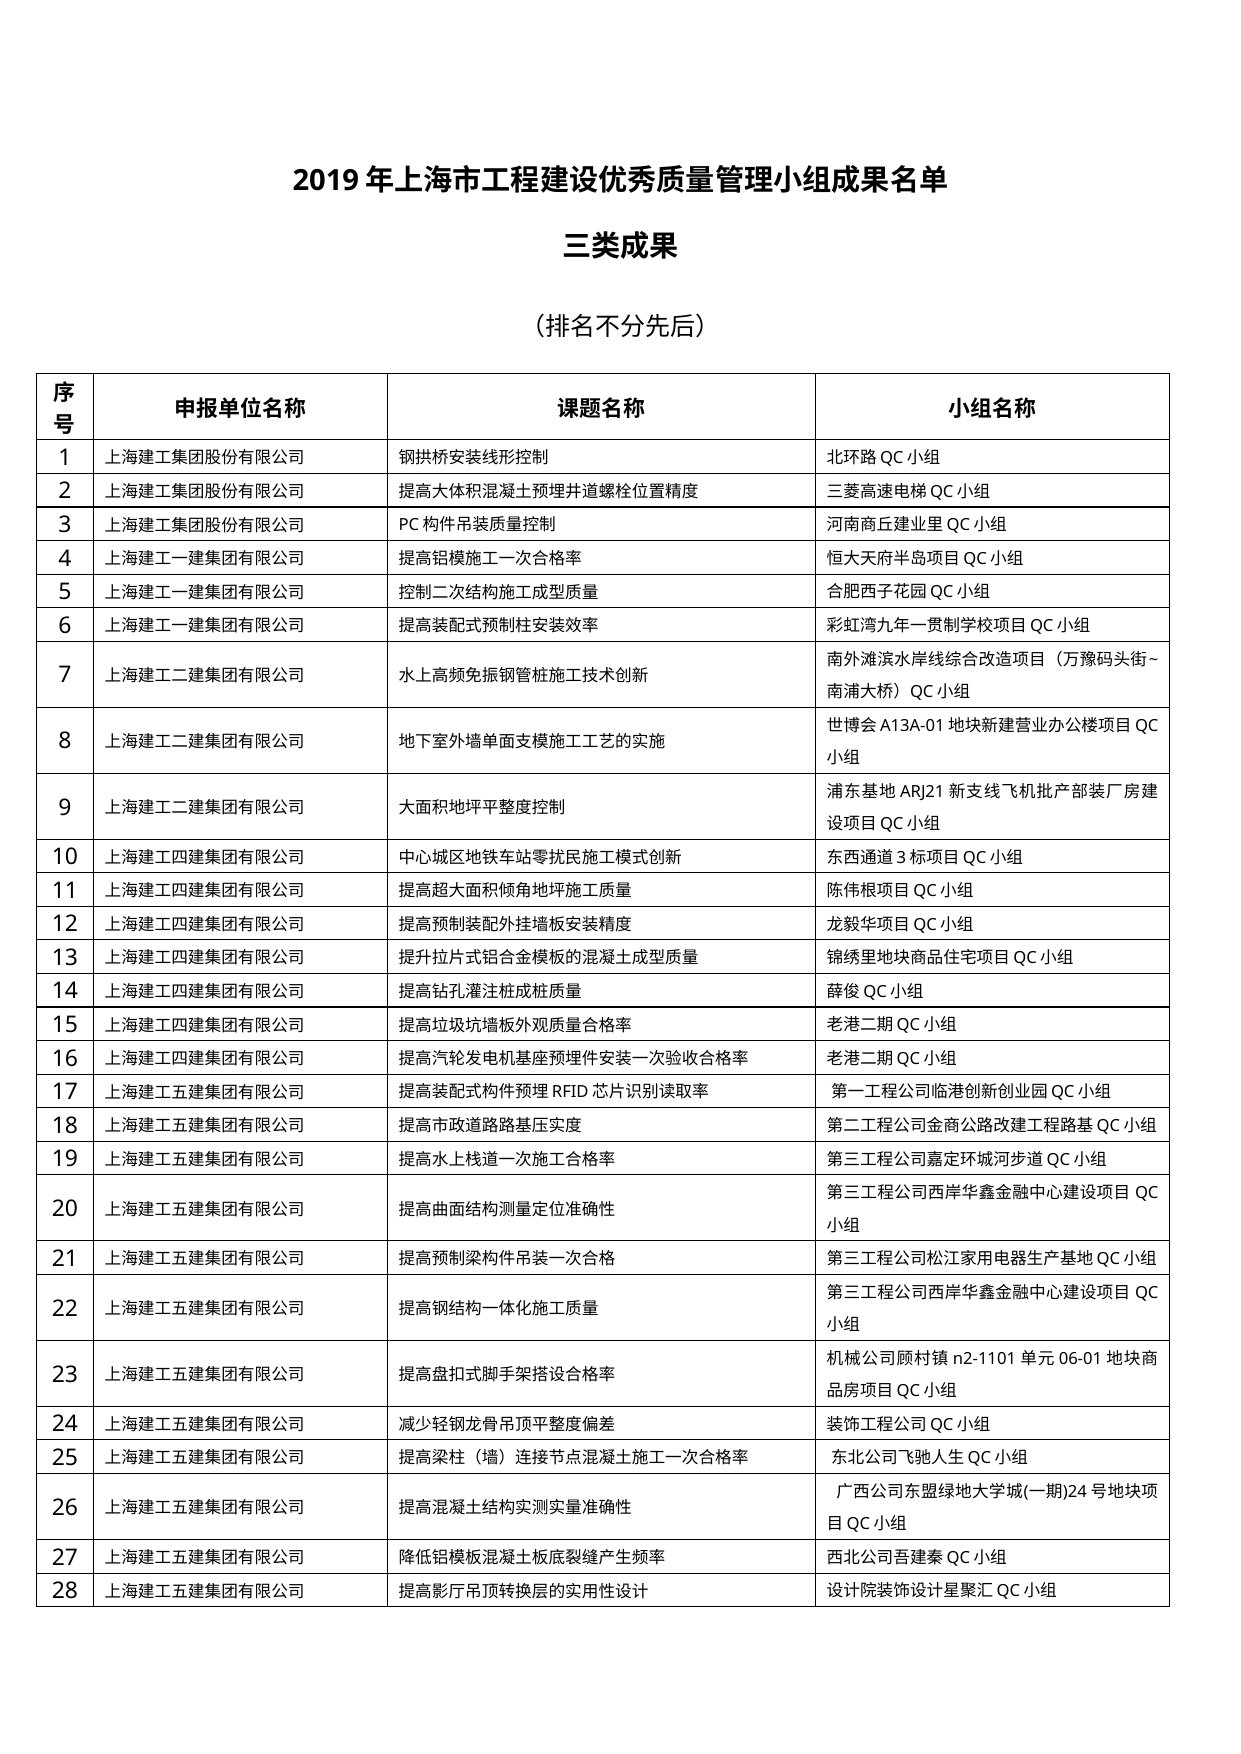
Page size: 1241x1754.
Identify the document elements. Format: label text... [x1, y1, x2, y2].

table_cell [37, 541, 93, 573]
text 三类成果 [165, 211, 1075, 276]
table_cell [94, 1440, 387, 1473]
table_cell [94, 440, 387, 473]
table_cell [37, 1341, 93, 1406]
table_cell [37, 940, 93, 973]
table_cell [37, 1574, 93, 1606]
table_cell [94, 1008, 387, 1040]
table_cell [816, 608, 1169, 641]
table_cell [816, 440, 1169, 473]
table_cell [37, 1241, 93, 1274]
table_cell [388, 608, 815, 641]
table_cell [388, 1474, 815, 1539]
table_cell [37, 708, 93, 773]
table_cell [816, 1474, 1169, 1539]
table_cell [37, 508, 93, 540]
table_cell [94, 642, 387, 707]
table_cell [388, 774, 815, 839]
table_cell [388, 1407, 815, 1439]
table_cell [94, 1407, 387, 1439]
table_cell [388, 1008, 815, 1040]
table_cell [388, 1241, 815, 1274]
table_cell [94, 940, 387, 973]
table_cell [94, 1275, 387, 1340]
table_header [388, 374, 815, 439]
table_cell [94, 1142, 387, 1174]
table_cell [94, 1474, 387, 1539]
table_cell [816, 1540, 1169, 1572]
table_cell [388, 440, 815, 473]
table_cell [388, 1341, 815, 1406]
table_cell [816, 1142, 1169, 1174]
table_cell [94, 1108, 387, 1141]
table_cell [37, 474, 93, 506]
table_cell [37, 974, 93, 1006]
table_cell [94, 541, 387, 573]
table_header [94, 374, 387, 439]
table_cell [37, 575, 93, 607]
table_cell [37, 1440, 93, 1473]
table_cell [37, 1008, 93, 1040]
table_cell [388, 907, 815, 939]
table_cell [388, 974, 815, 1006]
text 2019年上海市工程建设优秀质量管理小组成果名单 [165, 146, 1075, 211]
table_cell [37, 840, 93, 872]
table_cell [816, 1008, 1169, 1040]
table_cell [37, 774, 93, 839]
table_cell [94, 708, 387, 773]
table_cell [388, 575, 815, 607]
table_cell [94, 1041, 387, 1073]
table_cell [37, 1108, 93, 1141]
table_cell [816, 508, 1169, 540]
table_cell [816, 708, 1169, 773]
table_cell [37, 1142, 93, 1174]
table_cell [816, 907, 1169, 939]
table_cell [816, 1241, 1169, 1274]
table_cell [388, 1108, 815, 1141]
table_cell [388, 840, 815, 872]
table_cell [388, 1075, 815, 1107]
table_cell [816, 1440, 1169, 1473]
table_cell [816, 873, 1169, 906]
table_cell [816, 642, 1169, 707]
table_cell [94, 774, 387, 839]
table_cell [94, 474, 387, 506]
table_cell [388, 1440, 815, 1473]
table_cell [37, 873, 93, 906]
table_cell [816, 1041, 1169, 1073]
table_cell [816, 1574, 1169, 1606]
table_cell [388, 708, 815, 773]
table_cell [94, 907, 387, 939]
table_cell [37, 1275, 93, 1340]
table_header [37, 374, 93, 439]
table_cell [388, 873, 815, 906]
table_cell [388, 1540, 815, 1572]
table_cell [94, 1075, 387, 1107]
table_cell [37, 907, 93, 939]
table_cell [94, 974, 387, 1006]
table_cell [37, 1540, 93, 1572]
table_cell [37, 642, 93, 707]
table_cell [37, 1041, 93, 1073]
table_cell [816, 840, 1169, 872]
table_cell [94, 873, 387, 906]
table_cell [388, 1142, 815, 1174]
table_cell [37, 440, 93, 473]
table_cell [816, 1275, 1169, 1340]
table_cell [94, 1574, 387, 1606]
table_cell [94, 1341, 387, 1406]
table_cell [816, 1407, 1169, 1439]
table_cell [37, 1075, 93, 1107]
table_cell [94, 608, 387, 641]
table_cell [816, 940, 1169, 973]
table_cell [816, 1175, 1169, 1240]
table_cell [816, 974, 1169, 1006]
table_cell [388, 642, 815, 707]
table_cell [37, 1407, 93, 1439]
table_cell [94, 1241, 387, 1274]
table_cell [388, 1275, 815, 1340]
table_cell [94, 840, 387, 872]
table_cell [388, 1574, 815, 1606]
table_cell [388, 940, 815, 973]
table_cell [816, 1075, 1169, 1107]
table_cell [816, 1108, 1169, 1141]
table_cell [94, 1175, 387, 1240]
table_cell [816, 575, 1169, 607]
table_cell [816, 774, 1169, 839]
text （排名不分先后） [165, 292, 1075, 357]
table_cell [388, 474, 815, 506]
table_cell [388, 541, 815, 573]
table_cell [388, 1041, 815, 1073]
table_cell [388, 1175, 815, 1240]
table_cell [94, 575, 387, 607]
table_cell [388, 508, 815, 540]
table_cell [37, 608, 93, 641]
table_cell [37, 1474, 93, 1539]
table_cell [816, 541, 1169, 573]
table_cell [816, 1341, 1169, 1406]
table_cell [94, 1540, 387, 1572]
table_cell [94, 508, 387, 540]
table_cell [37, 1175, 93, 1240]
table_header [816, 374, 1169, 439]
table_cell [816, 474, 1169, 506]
